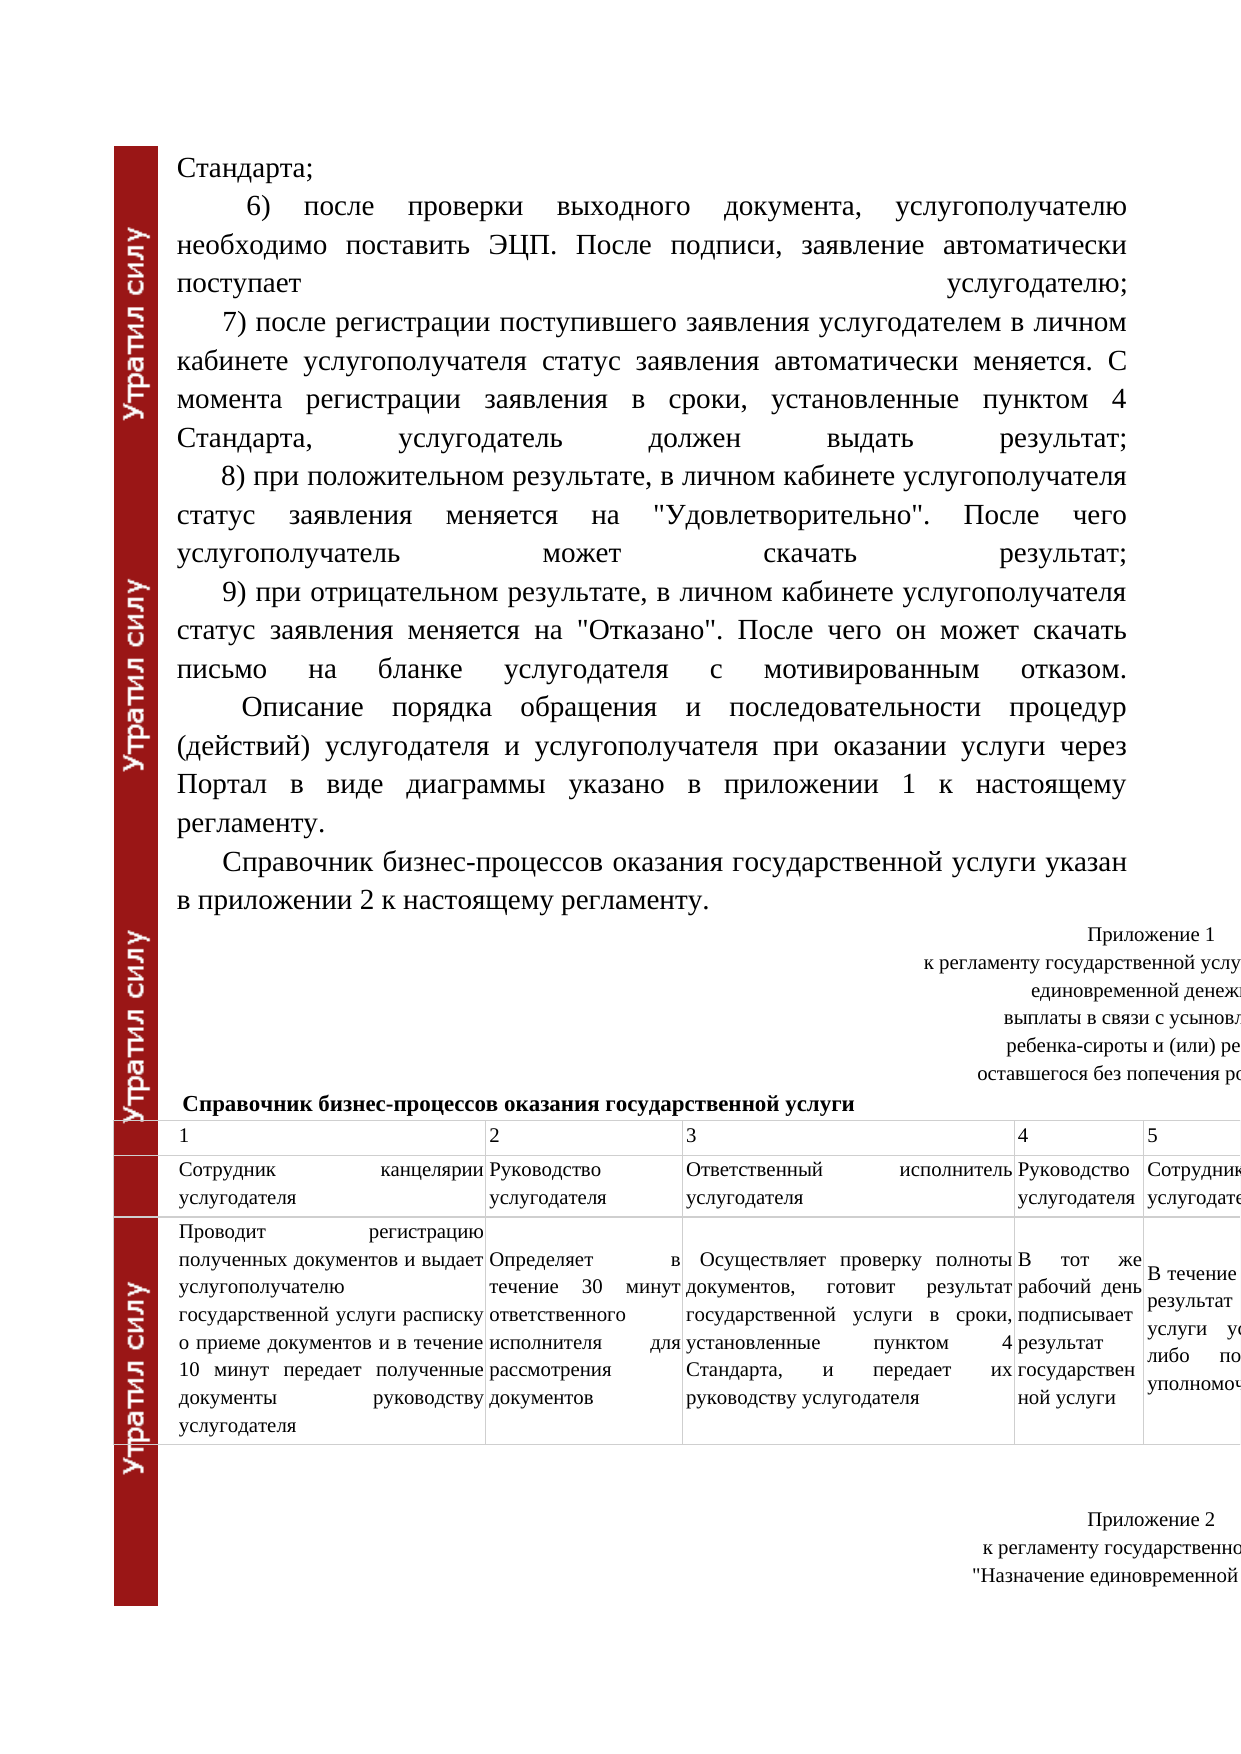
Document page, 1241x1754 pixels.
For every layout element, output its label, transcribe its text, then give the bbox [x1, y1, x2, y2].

picture [114, 1445, 158, 1506]
table_header Приложение 1 к регламенту государственной услуги "Назначение единовременной денежной выплаты в связи с усыновлением ребенка-сироты и (или) ребенка, оставшегося без попечения родителей" [912, 921, 1240, 1090]
table_cell Ответственный исполнитель услугодателя [683, 1156, 1014, 1216]
picture [114, 146, 158, 150]
text Справочник бизнес-процессов оказания государственной услуги [112, 1090, 1128, 1116]
table_cell Сотрудник канцелярии услугодателя [1144, 1156, 1240, 1216]
table_cell Руководство услугодателя [486, 1156, 682, 1216]
table_cell Сотрудник канцелярии услугодателя [114, 1156, 485, 1216]
table_cell Осуществляет проверку полноты документов, готовит результат государственной услуги в сроки, установленные пунктом 4 Стандарта, и передает их руководству услугодателя [683, 1218, 1014, 1444]
table_header 4 [1015, 1121, 1143, 1154]
picture [114, 916, 158, 921]
table_header [101, 1506, 912, 1588]
table_cell Определяет в течение 30 минут ответственного исполнителя для рассмотрения документов [486, 1218, 682, 1444]
table_header 3 [683, 1121, 1014, 1154]
table_header [101, 921, 912, 1090]
table_header 2 [486, 1121, 682, 1154]
table_header 5 [1144, 1121, 1240, 1154]
table_cell В течение 10 минут выдает результат государственной услуги услугополучателю либо по доверенности уполномоченному лицу [1144, 1218, 1240, 1444]
picture [114, 1588, 158, 1606]
table_cell В тот же рабочий день подписывает результат государственной услуги [1015, 1218, 1143, 1444]
table_header 1 [114, 1121, 485, 1154]
picture [114, 1116, 158, 1120]
table_cell Руководство услугодателя [1015, 1156, 1143, 1216]
table_cell Проводит регистрацию полученных документов и выдает услугополучателю государственной услуги расписку о приеме документов и в течение 10 минут передает полученные документы руководству услугодателя [114, 1218, 485, 1444]
